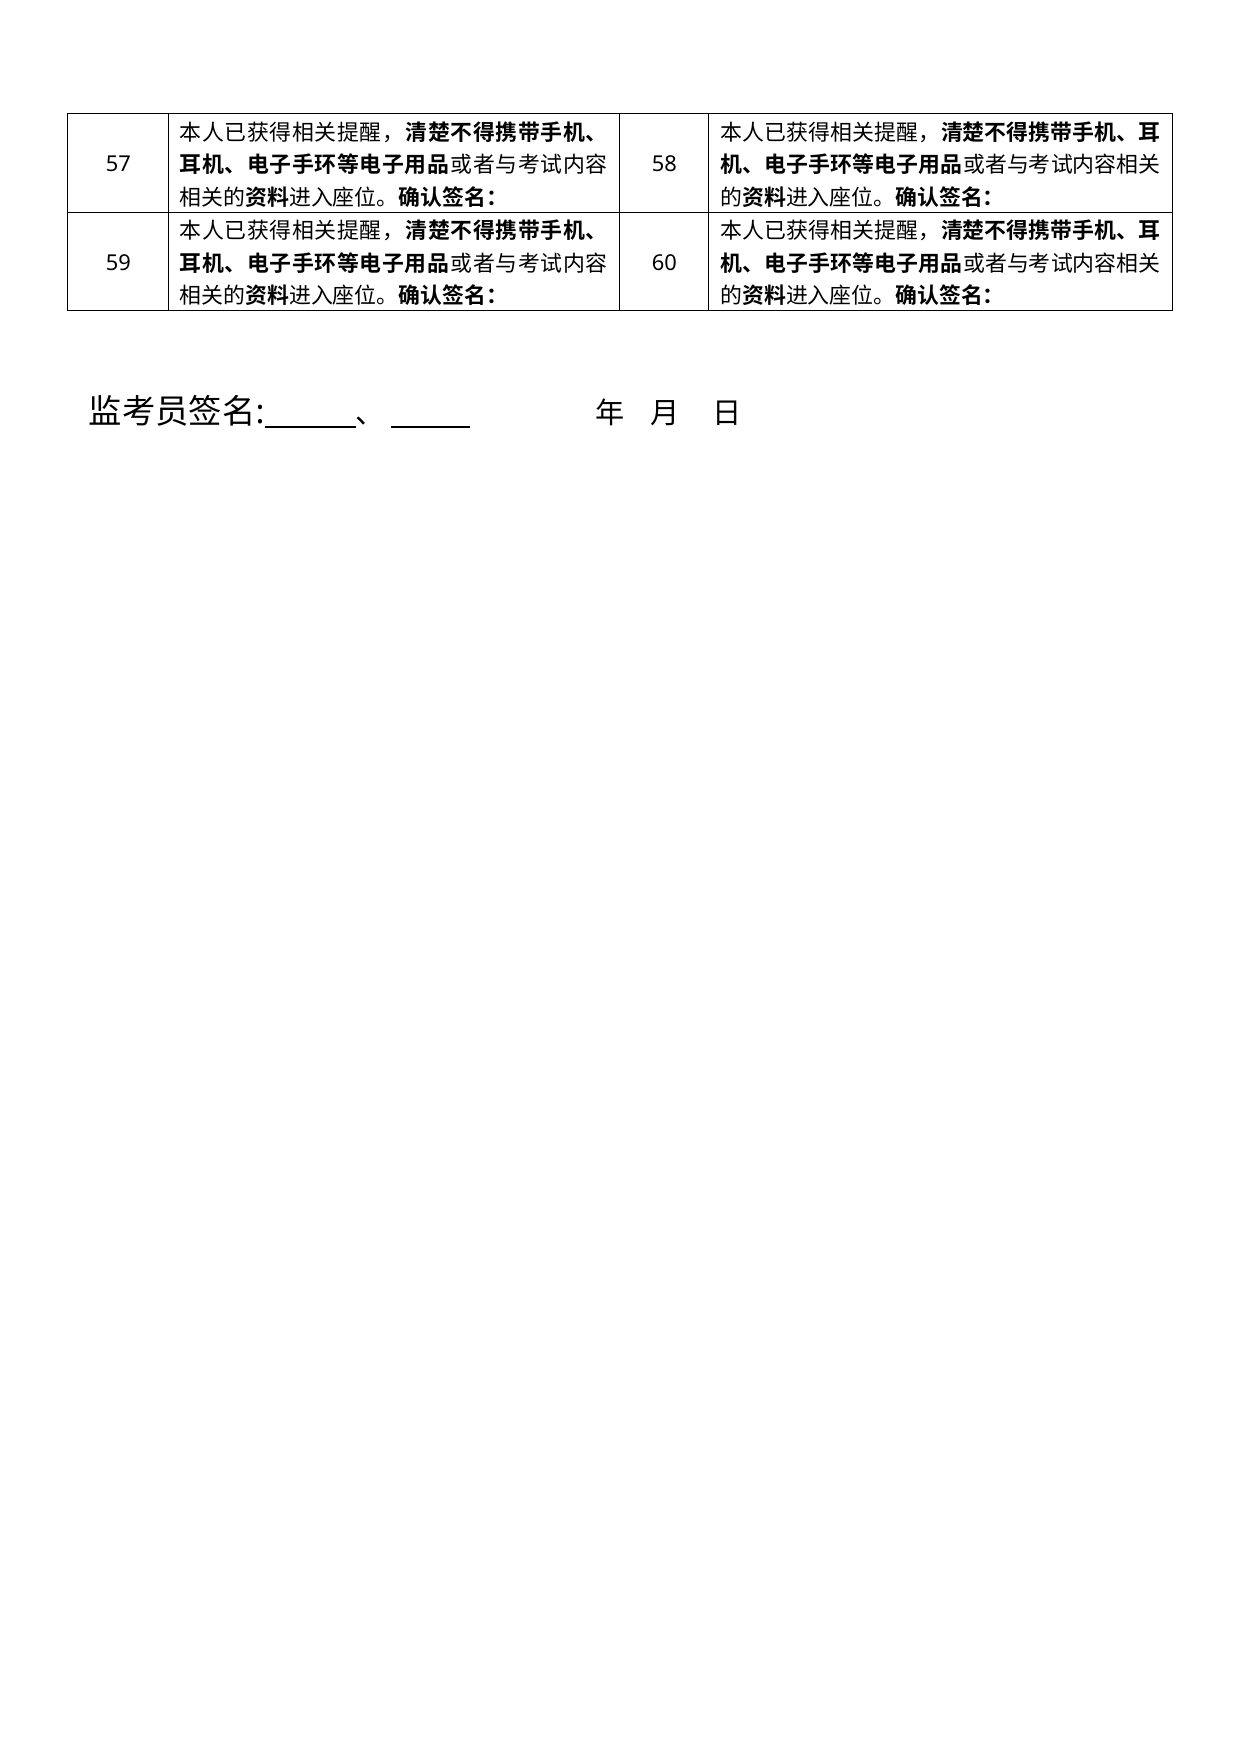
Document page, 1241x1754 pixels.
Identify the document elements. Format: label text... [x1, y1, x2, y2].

table_cell 60 [620, 213, 708, 310]
table_cell 57 [68, 114, 168, 212]
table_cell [169, 114, 619, 212]
table_cell 59 [68, 213, 168, 310]
text 监考员签名: 、 年 月 日 [89, 376, 1152, 441]
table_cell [709, 213, 1172, 310]
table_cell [169, 213, 619, 310]
table_cell 58 [620, 114, 708, 212]
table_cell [709, 114, 1172, 212]
